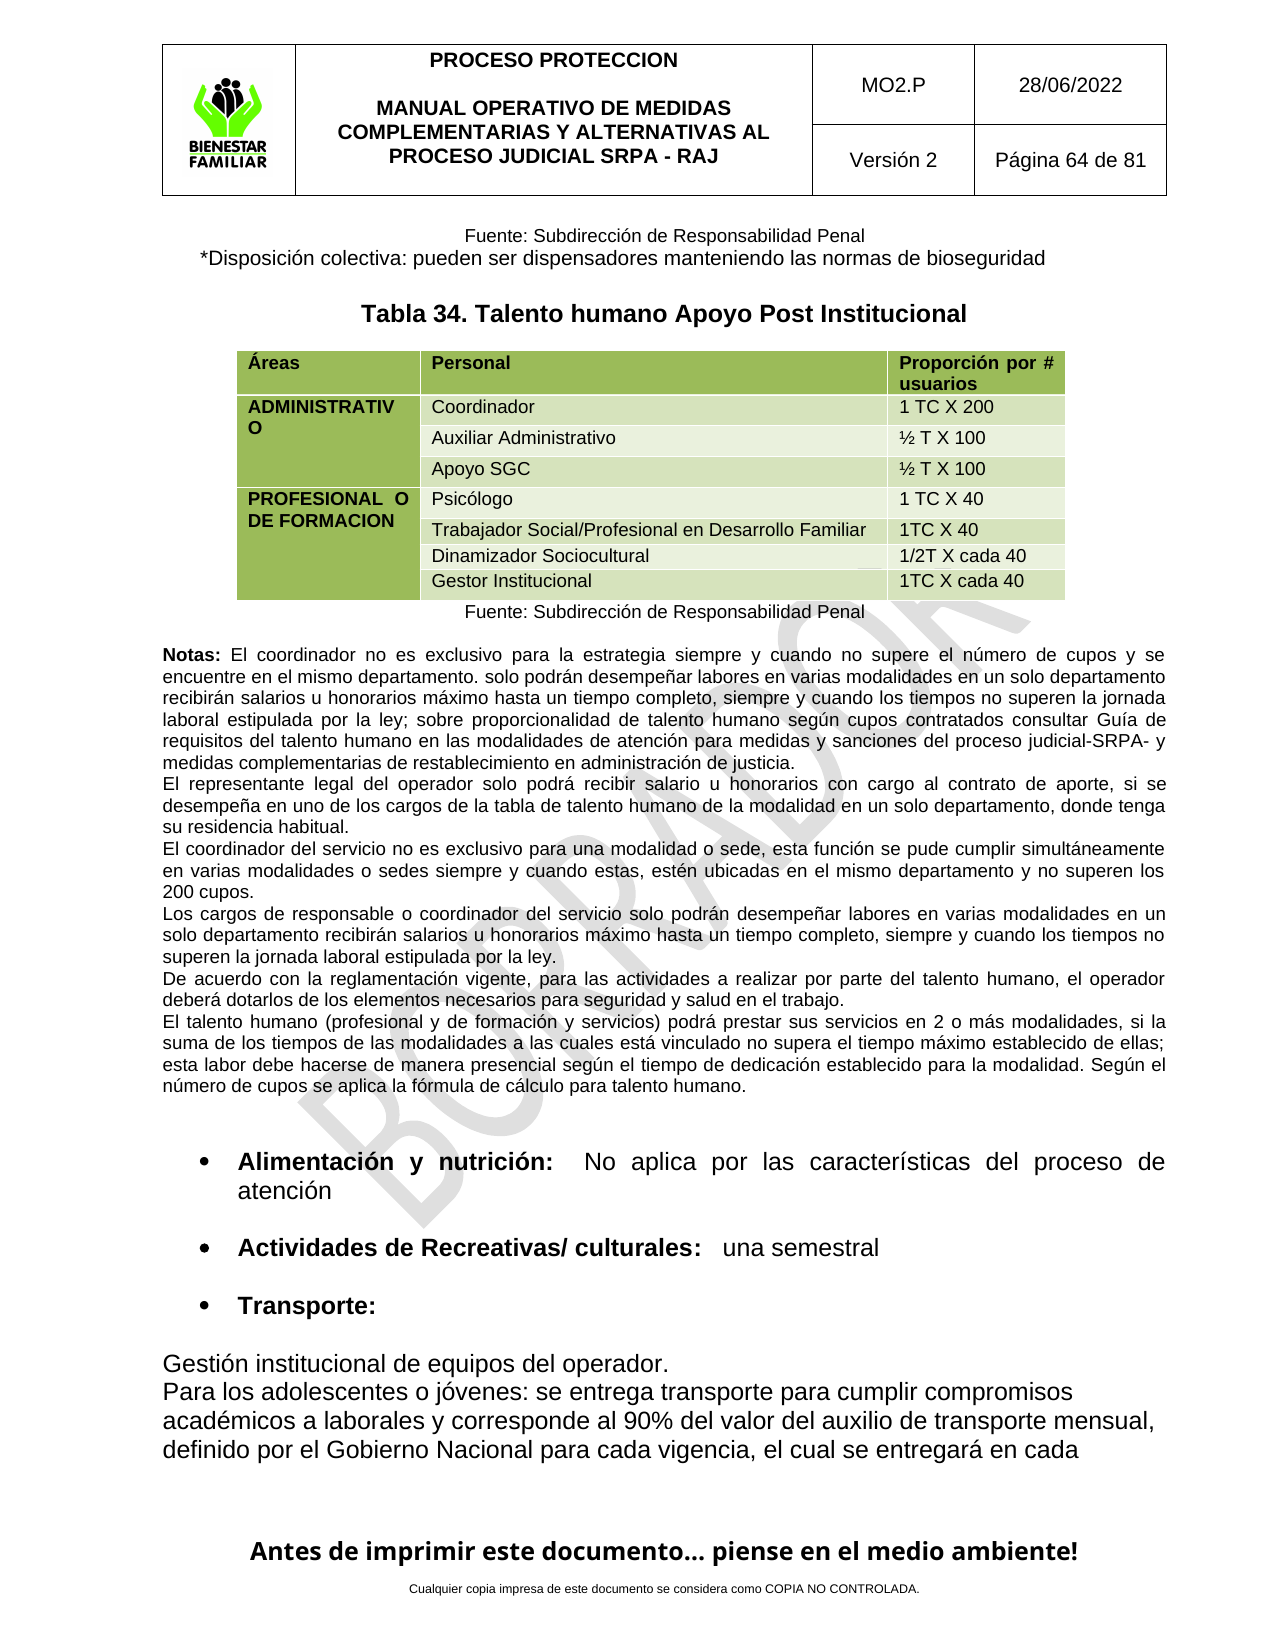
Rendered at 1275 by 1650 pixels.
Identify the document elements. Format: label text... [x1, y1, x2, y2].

table_cell Dinamizador Sociocultural [421, 545, 887, 568]
text De acuerdo con la reglamentación vigente, para las actividades a realizar por parte del talento humano, el operador deberá dotarlos de los elementos necesarios para seguridad y salud en el trabajo. [162, 967, 1166, 1010]
table_cell ½ T X 100 [888, 457, 1065, 487]
table_cell 1 TC X 40 [888, 488, 1065, 518]
table_cell PROFESIONAL O DE FORMACION [237, 488, 420, 600]
list Actividades de Recreativas/ culturales: una semestral [200, 1233, 1166, 1262]
list *Disposición colectiva: pueden ser dispensadores manteniendo las normas de bioseguridad [200, 246, 1166, 270]
text Fuente: Subdirección de Responsabilidad Penal [162, 224, 1166, 246]
table_cell ADMINISTRATIVO [237, 396, 420, 487]
table_cell Auxiliar Administrativo [421, 426, 887, 456]
table_header Personal [421, 351, 887, 394]
text Gestión institucional de equipos del operador. [162, 1348, 1166, 1377]
table_cell Gestor Institucional [421, 570, 887, 600]
text Los cargos de responsable o coordinador del servicio solo podrán desempeñar labores en varias modalidades en un solo departamento recibirán salarios u honorarios máximo hasta un tiempo completo, siempre y cuando los tiempos no superen la jornada laboral estipulada por la ley. [162, 903, 1166, 967]
table_cell Psicólogo [421, 488, 887, 518]
picture [182, 68, 274, 177]
table_header Áreas [237, 351, 420, 394]
table_cell 1TC X cada 40 [888, 570, 1065, 600]
table_cell Coordinador [421, 396, 887, 425]
text Fuente: Subdirección de Responsabilidad Penal [162, 601, 1166, 622]
text El coordinador del servicio no es exclusivo para una modalidad o sede, esta función se pude cumplir simultáneamente en varias modalidades o sedes siempre y cuando estas, estén ubicadas en el mismo departamento y no superen los 200 cupos. [162, 838, 1166, 903]
text Tabla 34. Talento humano Apoyo Post Institucional [162, 299, 1166, 327]
text El talento humano (profesional y de formación y servicios) podrá prestar sus servicios en 2 o más modalidades, si la suma de los tiempos de las modalidades a las cuales está vinculado no supera el tiempo máximo establecido de ellas; esta labor debe hacerse de manera presencial según el tiempo de dedicación establecido para la modalidad. Según el número de cupos se aplica la fórmula de cálculo para talento humano. [162, 1010, 1166, 1097]
table_cell 1TC X 40 [888, 519, 1065, 544]
text Notas: El coordinador no es exclusivo para la estrategia siempre y cuando no supere el número de cupos y se encuentre en el mismo departamento. solo podrán desempeñar labores en varias modalidades en un solo departamento recibirán salarios u honorarios máximo hasta un tiempo completo, siempre y cuando los tiempos no superen la jornada laboral estipulada por la ley; sobre proporcionalidad de talento humano según cupos contratados consultar Guía de requisitos del talento humano en las modalidades de atención para medidas y sanciones del proceso judicial-SRPA- y medidas complementarias de restablecimiento en administración de justicia. [162, 644, 1166, 773]
table_header Proporción por # usuarios [888, 351, 1065, 394]
list Transporte: [200, 1291, 1166, 1320]
table_cell 1 TC X 200 [888, 396, 1065, 425]
list Alimentación y nutrición: No aplica por las características del proceso de atención [200, 1147, 1166, 1204]
table_cell Trabajador Social/Profesional en Desarrollo Familiar [421, 519, 887, 544]
table_cell ½ T X 100 [888, 426, 1065, 456]
text El representante legal del operador solo podrá recibir salario u honorarios con cargo al contrato de aporte, si se desempeña en uno de los cargos de la tabla de talento humano de la modalidad en un solo departamento, donde tenga su residencia habitual. [162, 773, 1167, 838]
table_cell 1/2T X cada 40 [888, 545, 1065, 568]
table_cell Apoyo SGC [421, 457, 887, 487]
